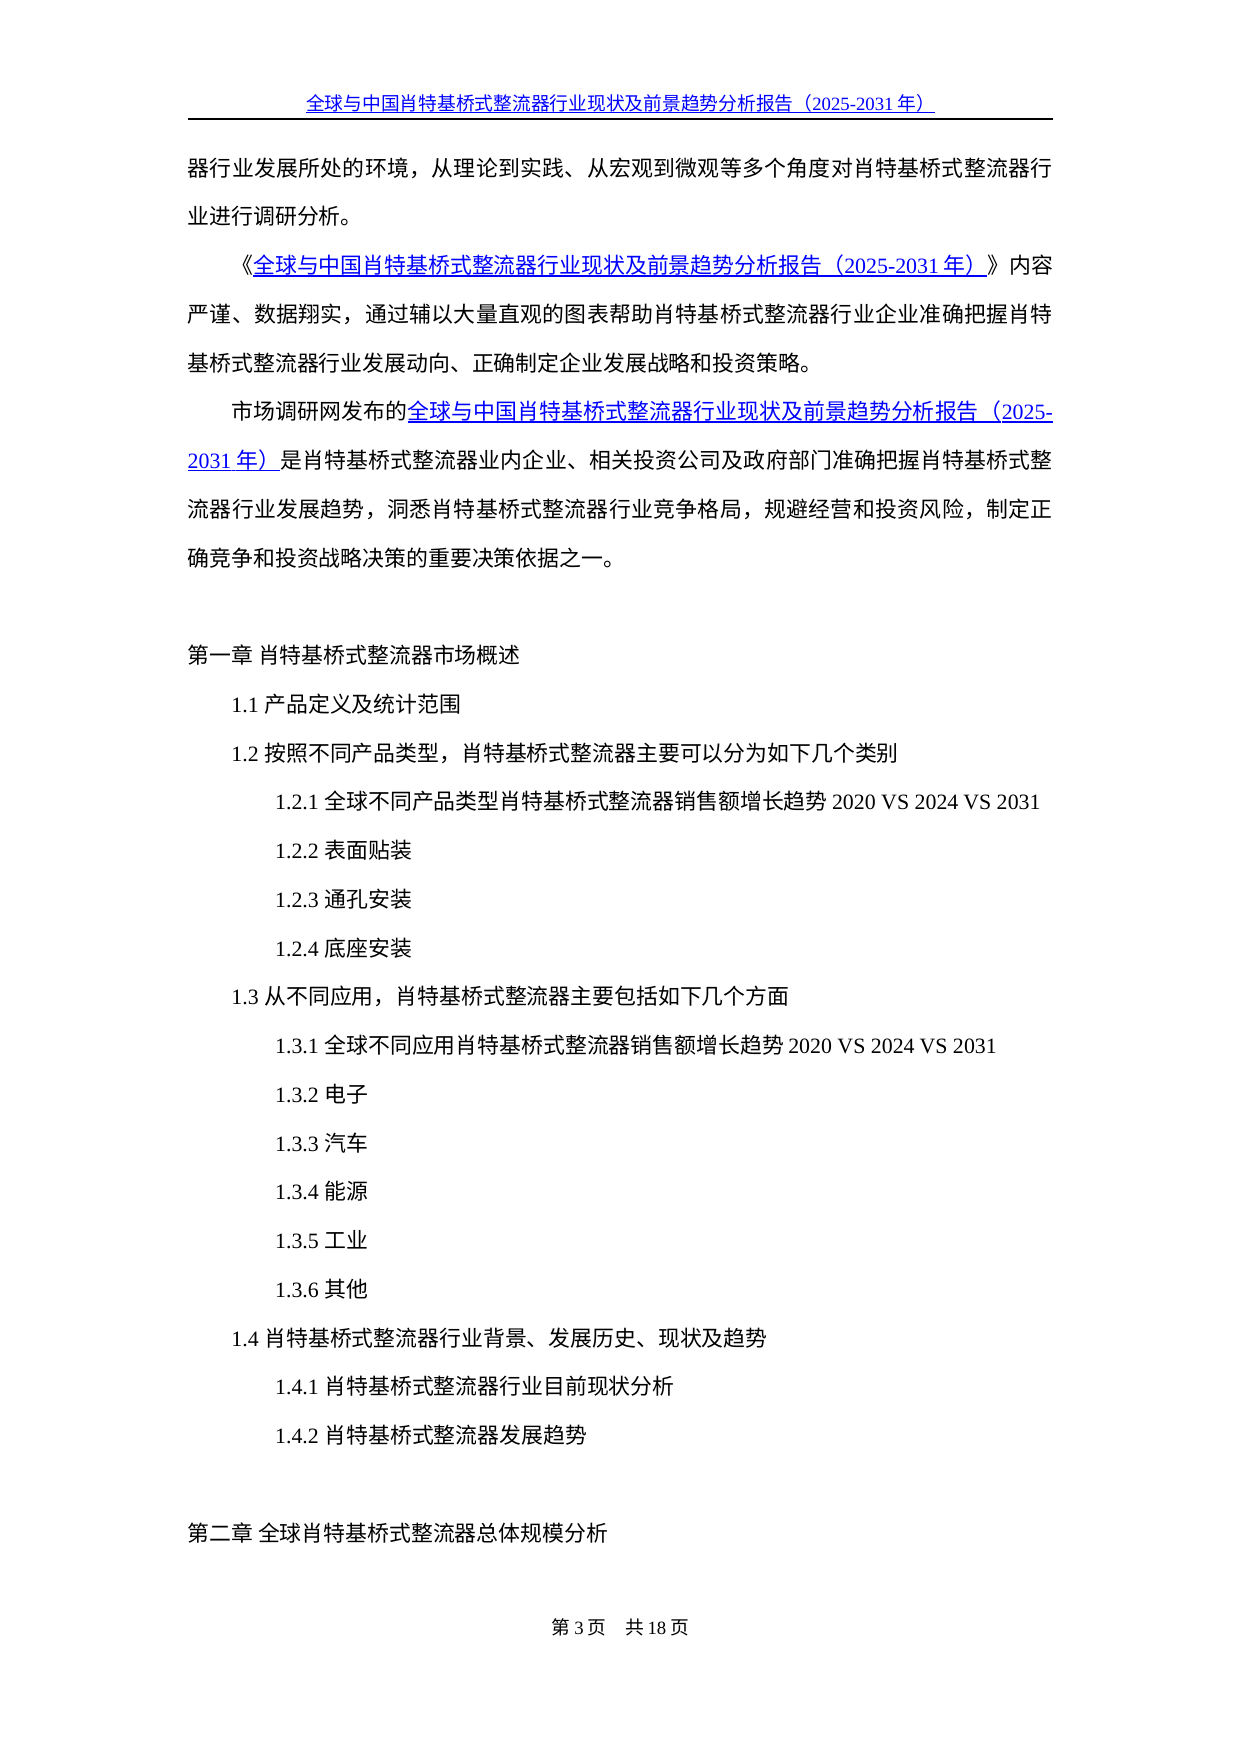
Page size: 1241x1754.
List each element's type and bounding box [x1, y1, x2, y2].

text [187, 150, 1053, 1548]
